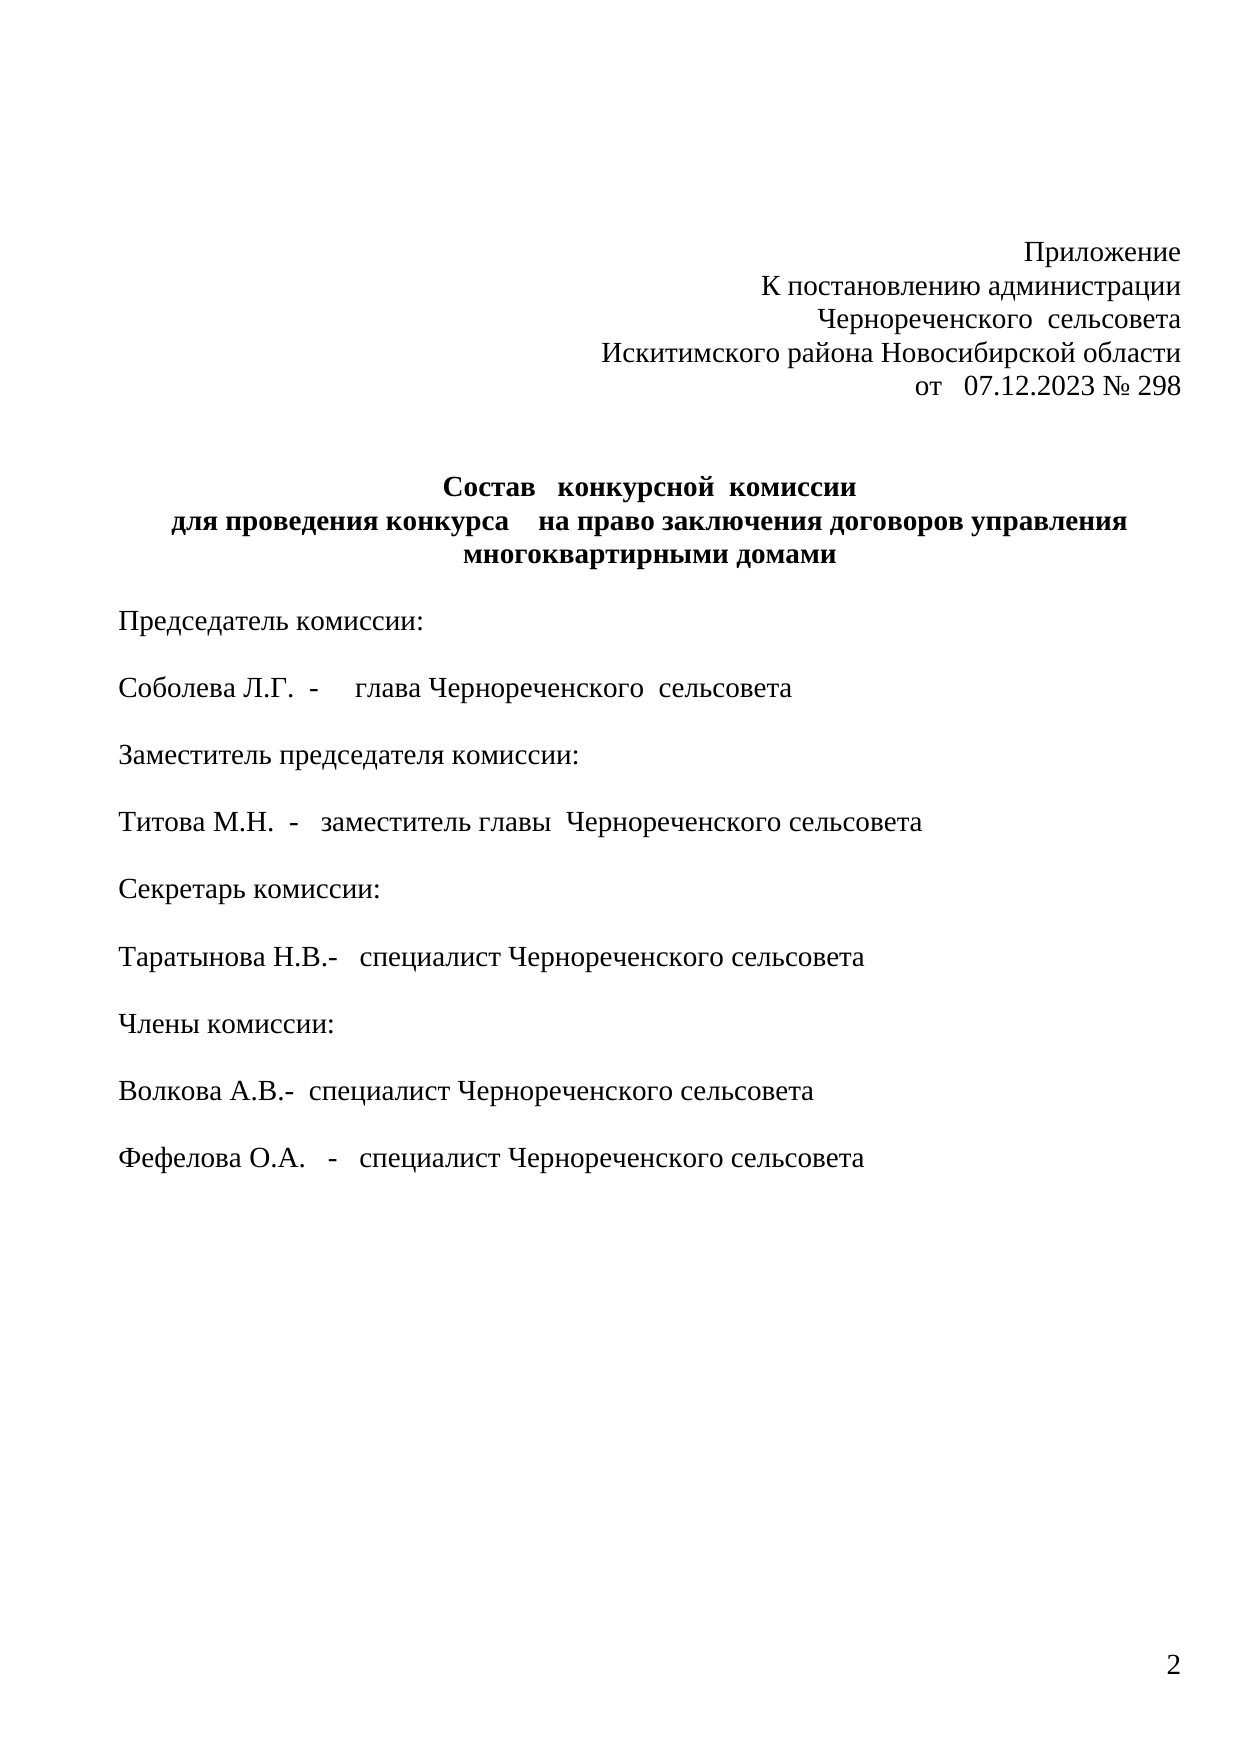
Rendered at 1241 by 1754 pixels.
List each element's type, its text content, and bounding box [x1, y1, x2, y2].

text Члены комиссии: [118, 1006, 1181, 1039]
text Искитимского района Новосибирской области [148, 335, 1181, 368]
text Чернореченского сельсовета [148, 301, 1181, 335]
text Заместитель председателя комиссии: [118, 737, 1181, 771]
text Соболева Л.Г. - глава Чернореченского сельсовета [118, 670, 1181, 704]
text Таратынова Н.В.- специалист Чернореченского сельсовета [118, 939, 1181, 972]
text Председатель комиссии: [118, 603, 1181, 637]
text для проведения конкурса на право заключения договоров управления многоквартирными домами [118, 503, 1181, 570]
text Волкова А.В.- специалист Чернореченского сельсовета [118, 1073, 1181, 1106]
text Приложение [148, 234, 1181, 268]
text Фефелова О.А. - специалист Чернореченского сельсовета [118, 1140, 1181, 1173]
text К постановлению администрации [148, 268, 1181, 301]
text от 07.12.2023 № 298 [148, 368, 1181, 402]
text Титова М.Н. - заместитель главы Чернореченского сельсовета [118, 804, 1181, 838]
text Состав конкурсной комиссии [118, 469, 1181, 503]
text Секретарь комиссии: [118, 872, 1181, 905]
